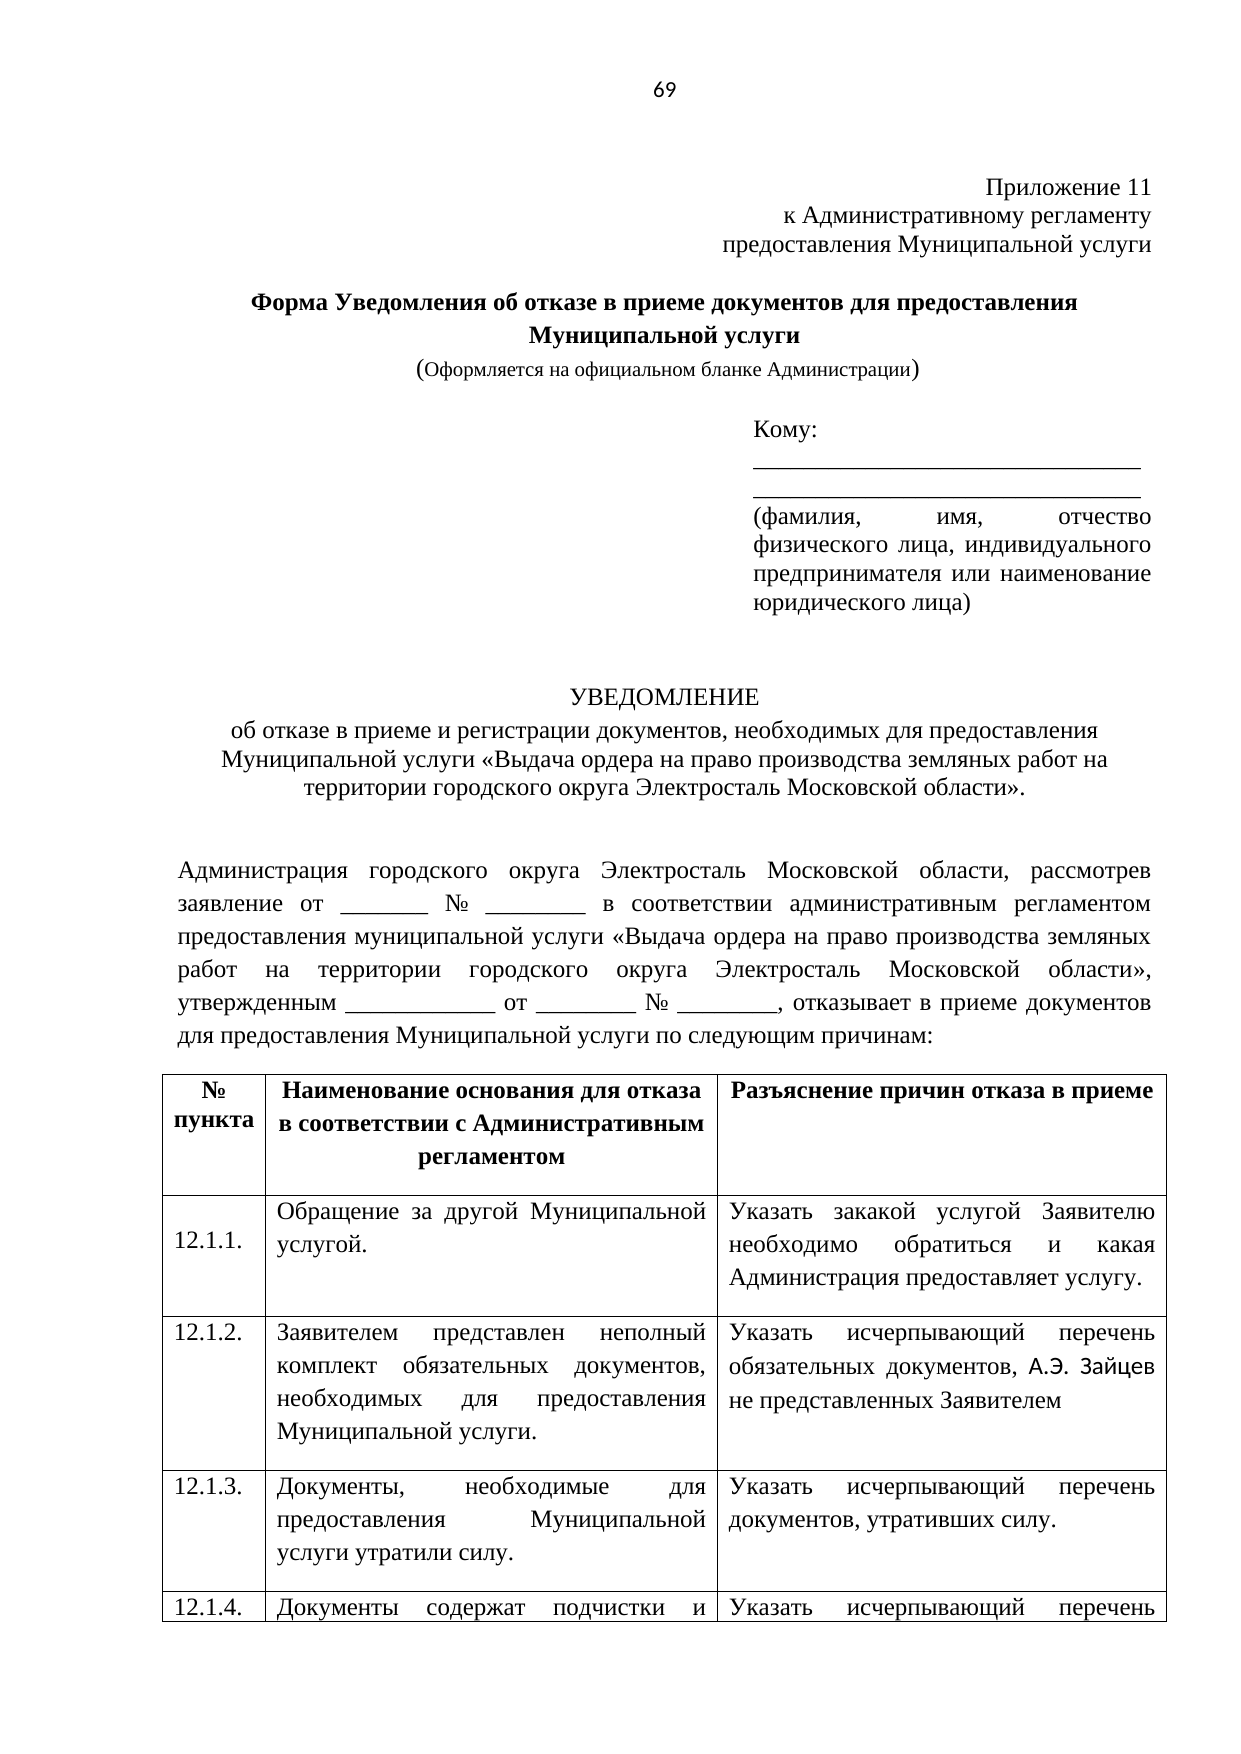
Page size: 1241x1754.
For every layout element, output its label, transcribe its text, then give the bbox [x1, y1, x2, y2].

text Кому: ______________________________________________________________ [753, 414, 1152, 501]
table_cell 12.1.2. [163, 1317, 265, 1470]
table_cell 12.1.4. [163, 1592, 265, 1621]
text Приложение 11 [177, 172, 1152, 201]
text к Административному регламенту предоставления Муниципальной услуги [177, 201, 1152, 258]
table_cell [718, 1592, 1166, 1621]
text (фамилия, имя, отчество физического лица, индивидуального предпринимателя или наименование юридического лица) [753, 501, 1152, 616]
table_cell Заявителем представлен неполный комплект обязательных документов, необходимых для предоставления Муниципальной услуги. [266, 1317, 717, 1470]
table_cell Указать закакой услугой Заявителю необходимо обратиться и какая Администрация предоставляет услугу. [718, 1196, 1166, 1316]
table_header Наименование основания для отказа в соответствии с Административным регламентом [266, 1075, 717, 1195]
table_header Разъяснение причин отказа в приеме [718, 1075, 1166, 1195]
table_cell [266, 1592, 717, 1621]
table_cell 12.1.3. [163, 1471, 265, 1591]
table_cell 12.1.1. [163, 1196, 265, 1316]
table_cell Указать исчерпывающий перечень документов, утративших силу. [718, 1471, 1166, 1591]
table_cell Документы, необходимые для предоставления Муниципальной услуги утратили силу. [266, 1471, 717, 1591]
text Администрация городского округа Электросталь Московской области, рассмотрев заявление от _______ № ________ в соответствии административным регламентом предоставления муниципальной услуги «Выдача ордера на право производства земляных работ на территории городского округа Электросталь Московской области», утвержденным ____________ от ________ № ________, отказывает в приеме документов для предоставления Муниципальной услуги по следующим причинам: [177, 855, 1152, 1049]
text УВЕДОМЛЕНИЕ [177, 682, 1152, 711]
text Муниципальной услуги «Выдача ордера на право производства земляных работ на территории городского округа Электросталь Московской области». [177, 744, 1152, 801]
table_header № пункта [163, 1075, 265, 1195]
text (Оформляется на официальном бланке Администрации) [177, 353, 1152, 382]
table_cell Обращение за другой Муниципальной услугой. [266, 1196, 717, 1316]
table_cell Указать исчерпывающий перечень обязательных документов, А.Э. Зайцев не представленных Заявителем [718, 1317, 1166, 1470]
text об отказе в приеме и регистрации документов, необходимых для предоставления [177, 715, 1152, 744]
text Форма Уведомления об отказе в приеме документов для предоставления Муниципальной услуги [177, 287, 1152, 348]
